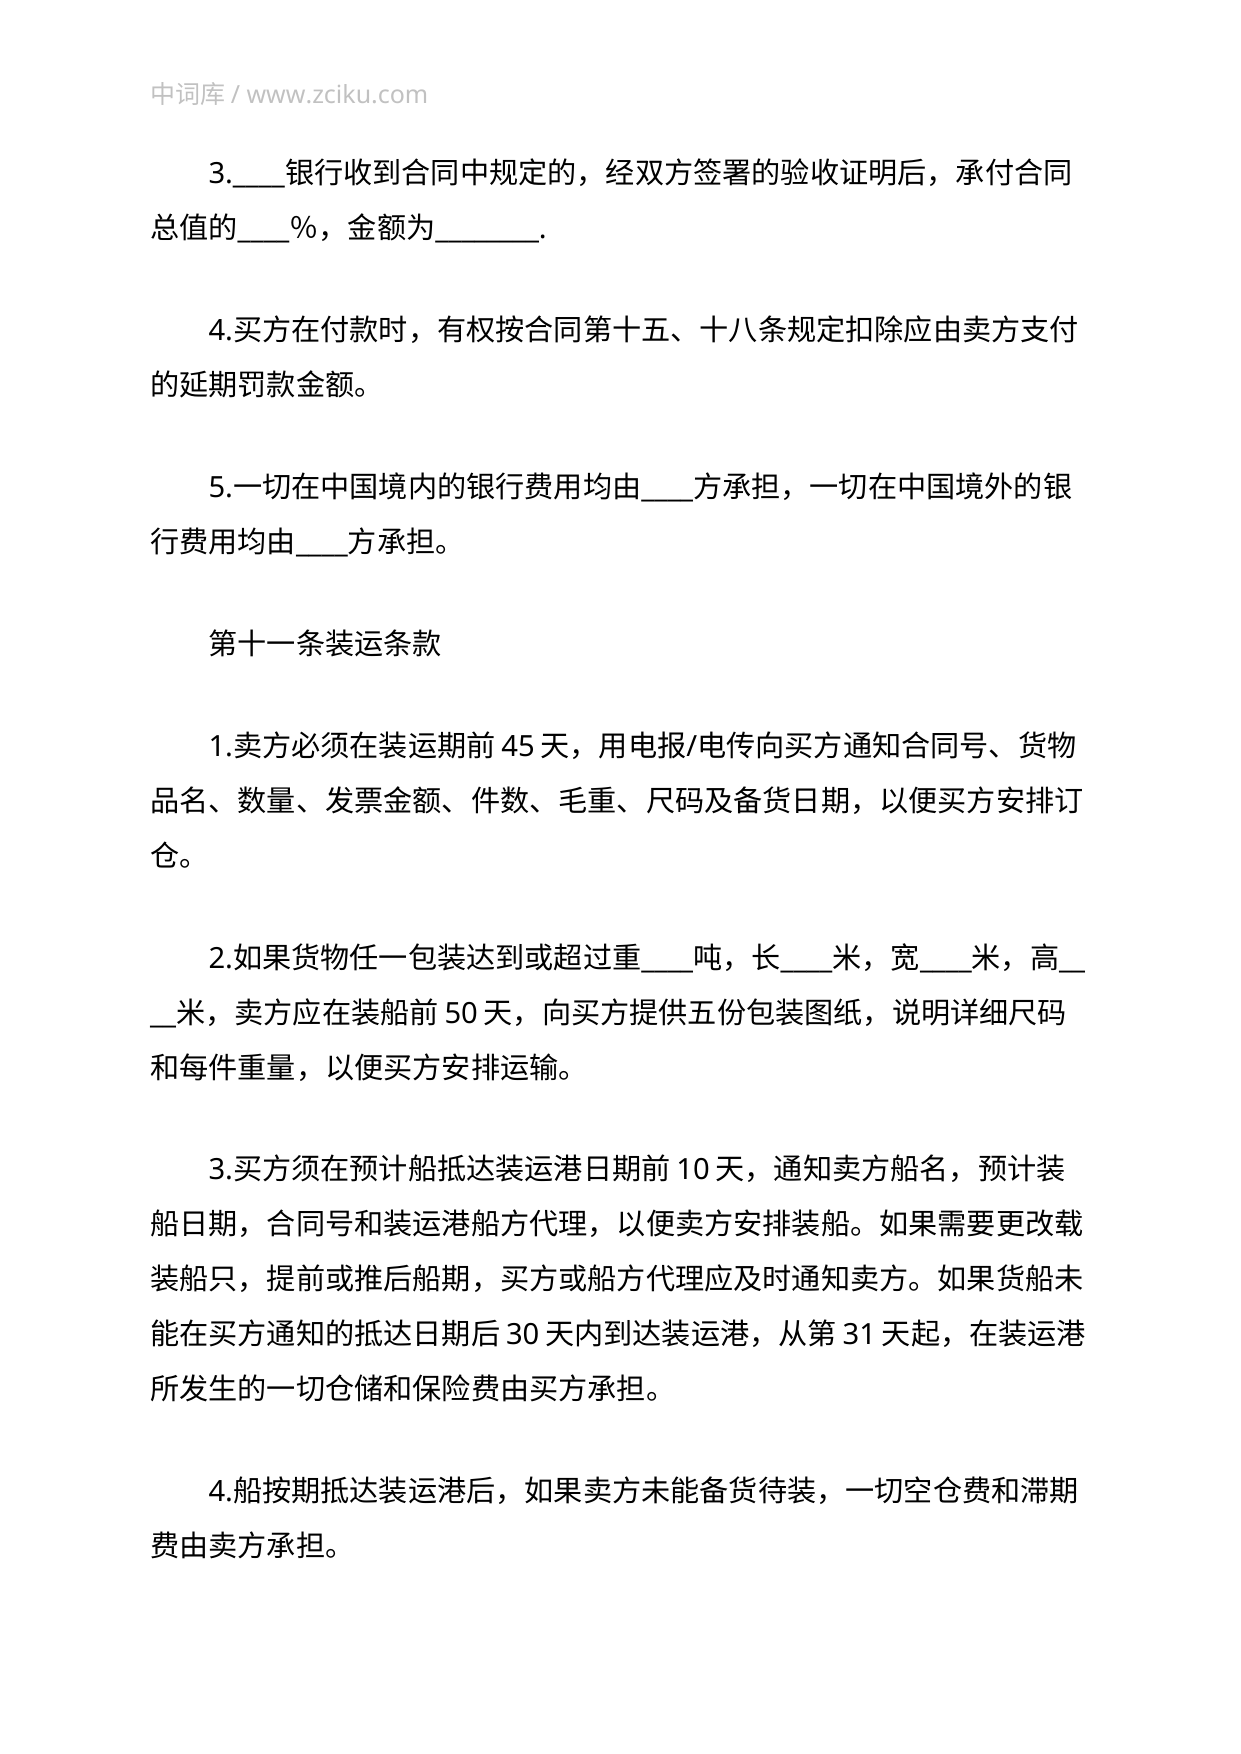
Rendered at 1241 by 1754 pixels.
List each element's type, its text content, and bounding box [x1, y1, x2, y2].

text 4.船按期抵达装运港后，如果卖方未能备货待装，一切空仓费和滞期费由卖方承担。 [150, 1467, 1090, 1565]
text 4.买方在付款时，有权按合同第十五、十八条规定扣除应由卖方支付的延期罚款金额。 [150, 307, 1090, 404]
text 1.卖方必须在装运期前45天，用电报/电传向买方通知合同号、货物品名、数量、发票金额、件数、毛重、尺码及备货日期，以便买方安排订仓。 [150, 722, 1090, 875]
text 2.如果货物任一包装达到或超过重____吨，长____米，宽____米，高____米，卖方应在装船前50天，向买方提供五份包装图纸，说明详细尺码和每件重量，以便买方安排运输。 [150, 934, 1090, 1086]
text 5.一切在中国境内的银行费用均由____方承担，一切在中国境外的银行费用均由____方承担。 [150, 464, 1090, 561]
text 3.____银行收到合同中规定的，经双方签署的验收证明后，承付合同总值的____％，金额为________. [150, 150, 1090, 247]
text 第十一条装运条款 [150, 621, 1090, 663]
text 3.买方须在预计船抵达装运港日期前10天，通知卖方船名，预计装船日期，合同号和装运港船方代理，以便卖方安排装船。如果需要更改载装船只，提前或推后船期，买方或船方代理应及时通知卖方。如果货船未能在买方通知的抵达日期后30天内到达装运港，从第31天起，在装运港所发生的一切仓储和保险费由买方承担。 [150, 1146, 1090, 1408]
